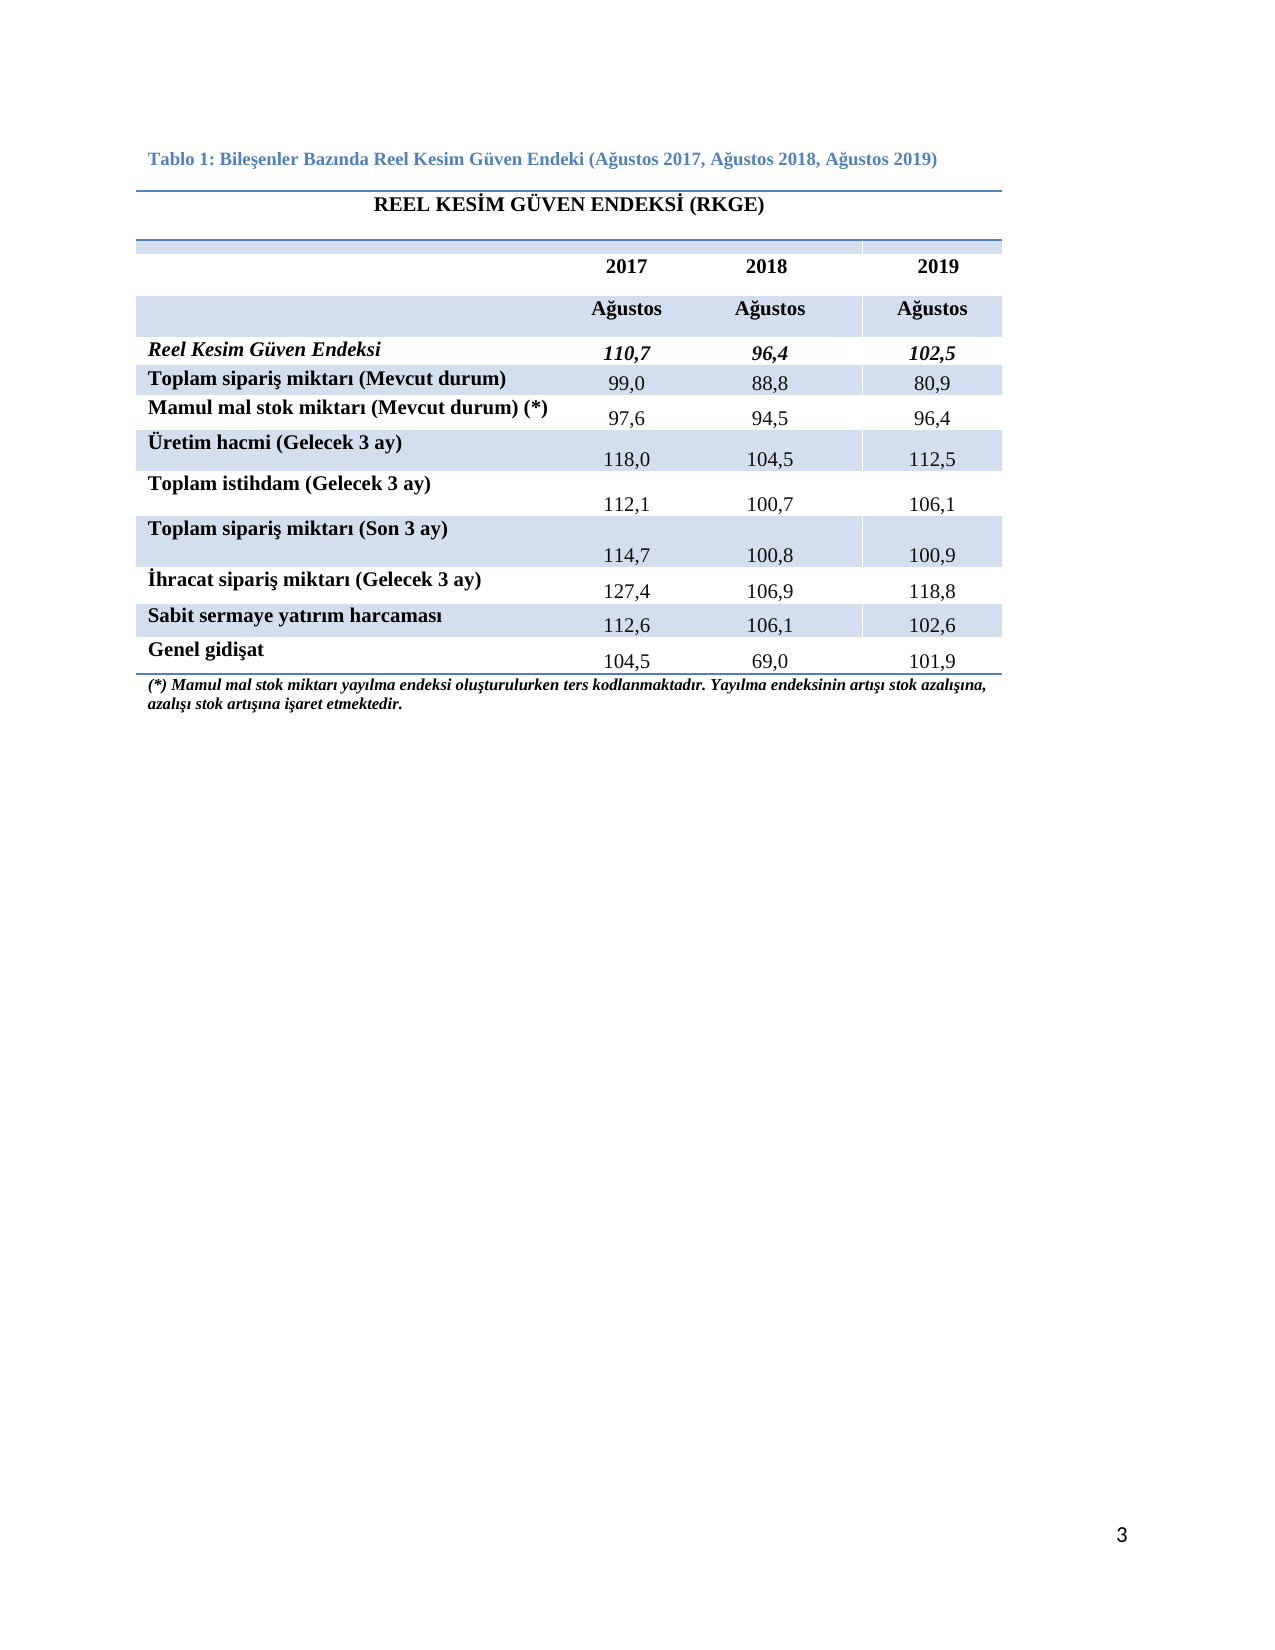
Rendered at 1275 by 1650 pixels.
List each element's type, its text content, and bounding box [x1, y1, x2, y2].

table_cell İhracat sipariş miktarı (Gelecek 3 ay) [136, 567, 576, 603]
table_cell 127,4 [576, 567, 677, 603]
table_header REEL KESİM GÜVEN ENDEKSİ (RKGE) [136, 192, 1002, 238]
table_cell Toplam sipariş miktarı (Son 3 ay) [136, 516, 576, 567]
table_cell 112,5 [863, 430, 1002, 471]
table_cell Mamul mal stok miktarı (Mevcut durum) (*) [136, 395, 576, 430]
table_cell Üretim hacmi (Gelecek 3 ay) [136, 430, 576, 471]
table_cell Toplam sipariş miktarı (Mevcut durum) [136, 365, 576, 395]
table_cell 80,9 [863, 365, 1002, 395]
table_cell 102,5 [863, 337, 1002, 365]
table_cell [136, 296, 576, 337]
table_cell 96,4 [863, 395, 1002, 430]
table_cell 100,9 [863, 516, 1002, 567]
table_cell 106,1 [677, 604, 862, 637]
table_cell 2018 2019 [677, 254, 1002, 296]
table_cell 100,8 [677, 516, 862, 567]
table_cell Toplam istihdam (Gelecek 3 ay) [136, 471, 576, 516]
table_cell 118,0 [576, 430, 677, 471]
table_cell [677, 241, 862, 254]
table_cell 99,0 [576, 365, 677, 395]
table_cell Ağustos [677, 296, 862, 337]
table_cell [863, 241, 1002, 254]
table_cell [136, 241, 576, 254]
table_cell 97,6 [576, 395, 677, 430]
table_cell 88,8 [677, 365, 862, 395]
table_cell 118,8 [863, 567, 1002, 603]
table_cell Ağustos [863, 296, 1002, 337]
table_cell 106,9 [677, 567, 862, 603]
table_cell 102,6 [863, 604, 1002, 637]
table_cell [576, 241, 677, 254]
table_cell Ağustos [576, 296, 677, 337]
table_cell 96,4 [677, 337, 862, 365]
table_cell Reel Kesim Güven Endeksi [136, 337, 576, 365]
table_cell 110,7 [576, 337, 677, 365]
table_cell 2017 [576, 254, 677, 296]
table_cell 94,5 [677, 395, 862, 430]
text Tablo 1: Bileşenler Bazında Reel Kesim Güven Endeki (Ağustos 2017, Ağustos 2018, Ağustos 2019) [148, 148, 1127, 169]
table_cell Sabit sermaye yatırım harcaması [136, 604, 576, 637]
table_cell 104,5 [576, 637, 677, 673]
text (*) Mamul mal stok miktarı yayılma endeksi oluşturulurken ters kodlanmaktadır. Yayılma endeksinin artışı stok azalışına, [148, 675, 1127, 694]
table_cell Genel gidişat [136, 637, 576, 673]
table_cell 69,0 [677, 637, 862, 673]
text azalışı stok artışına işaret etmektedir. [148, 694, 1127, 713]
table_cell 112,6 [576, 604, 677, 637]
table_cell 101,9 [863, 637, 1002, 673]
table_cell 112,1 [576, 471, 677, 516]
table_cell 104,5 [677, 430, 862, 471]
table_cell [136, 254, 576, 296]
table_cell 114,7 [576, 516, 677, 567]
table_cell 106,1 [863, 471, 1002, 516]
table_cell 100,7 [677, 471, 862, 516]
